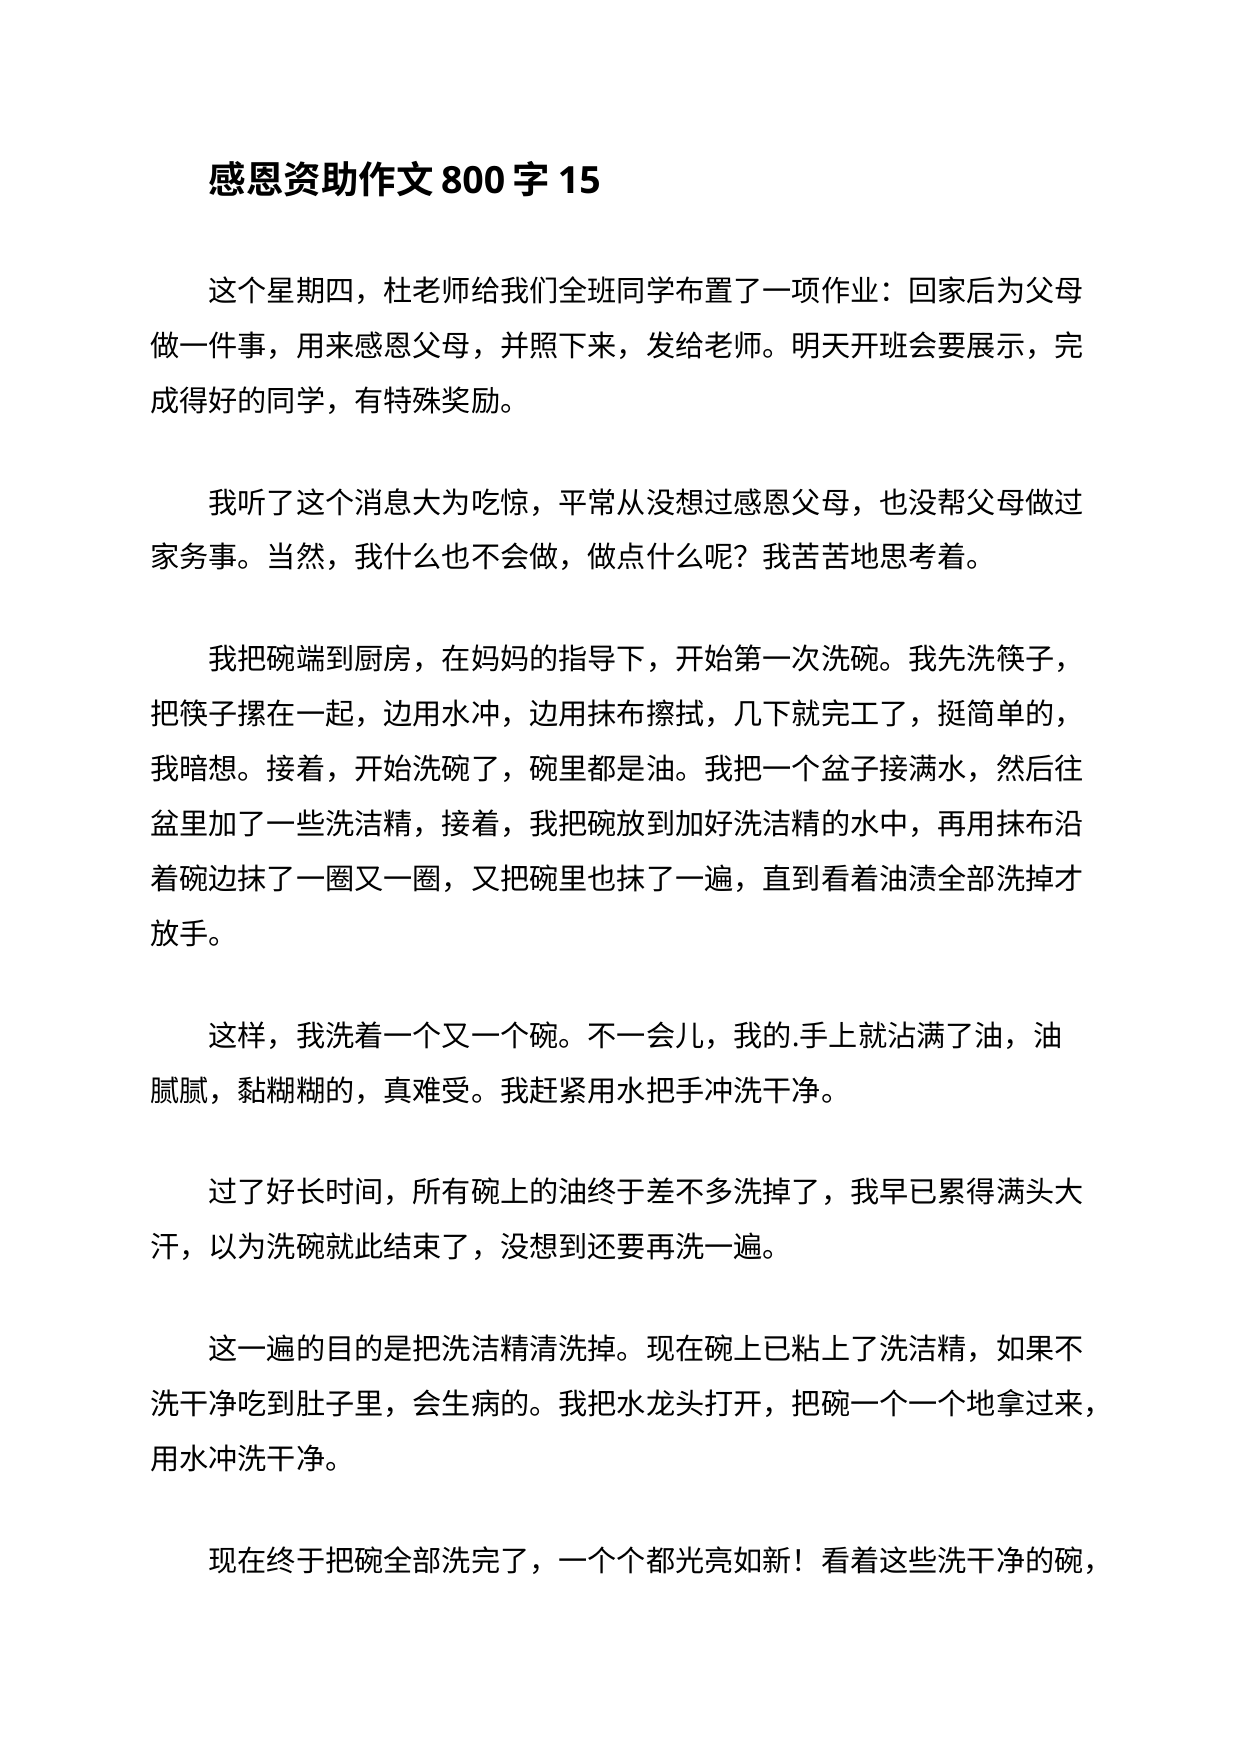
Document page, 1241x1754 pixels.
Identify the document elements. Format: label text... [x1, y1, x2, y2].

text 过了好长时间，所有碗上的油终于差不多洗掉了，我早已累得满头大汗，以为洗碗就此结束了，没想到还要再洗一遍。 [150, 1169, 1090, 1266]
text 这个星期四，杜老师给我们全班同学布置了一项作业：回家后为父母做一件事，用来感恩父母，并照下来，发给老师。明天开班会要展示，完成得好的同学，有特殊奖励。 [150, 268, 1090, 420]
text 这一遍的目的是把洗洁精清洗掉。现在碗上已粘上了洗洁精，如果不洗干净吃到肚子里，会生病的。我把水龙头打开，把碗一个一个地拿过来，用水冲洗干净。 [150, 1326, 1090, 1478]
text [150, 1537, 1090, 1579]
text 感恩资助作文800字15 [150, 150, 1090, 204]
text 这样，我洗着一个又一个碗。不一会儿，我的.手上就沾满了油，油腻腻，黏糊糊的，真难受。我赶紧用水把手冲洗干净。 [150, 1012, 1090, 1109]
text 我听了这个消息大为吃惊，平常从没想过感恩父母，也没帮父母做过家务事。当然，我什么也不会做，做点什么呢？我苦苦地思考着。 [150, 479, 1090, 576]
text 我把碗端到厨房，在妈妈的指导下，开始第一次洗碗。我先洗筷子，把筷子摞在一起，边用水冲，边用抹布擦拭，几下就完工了，挺简单的，我暗想。接着，开始洗碗了，碗里都是油。我把一个盆子接满水，然后往盆里加了一些洗洁精，接着，我把碗放到加好洗洁精的水中，再用抹布沿着碗边抹了一圈又一圈，又把碗里也抹了一遍，直到看着油渍全部洗掉才放手。 [150, 636, 1090, 953]
